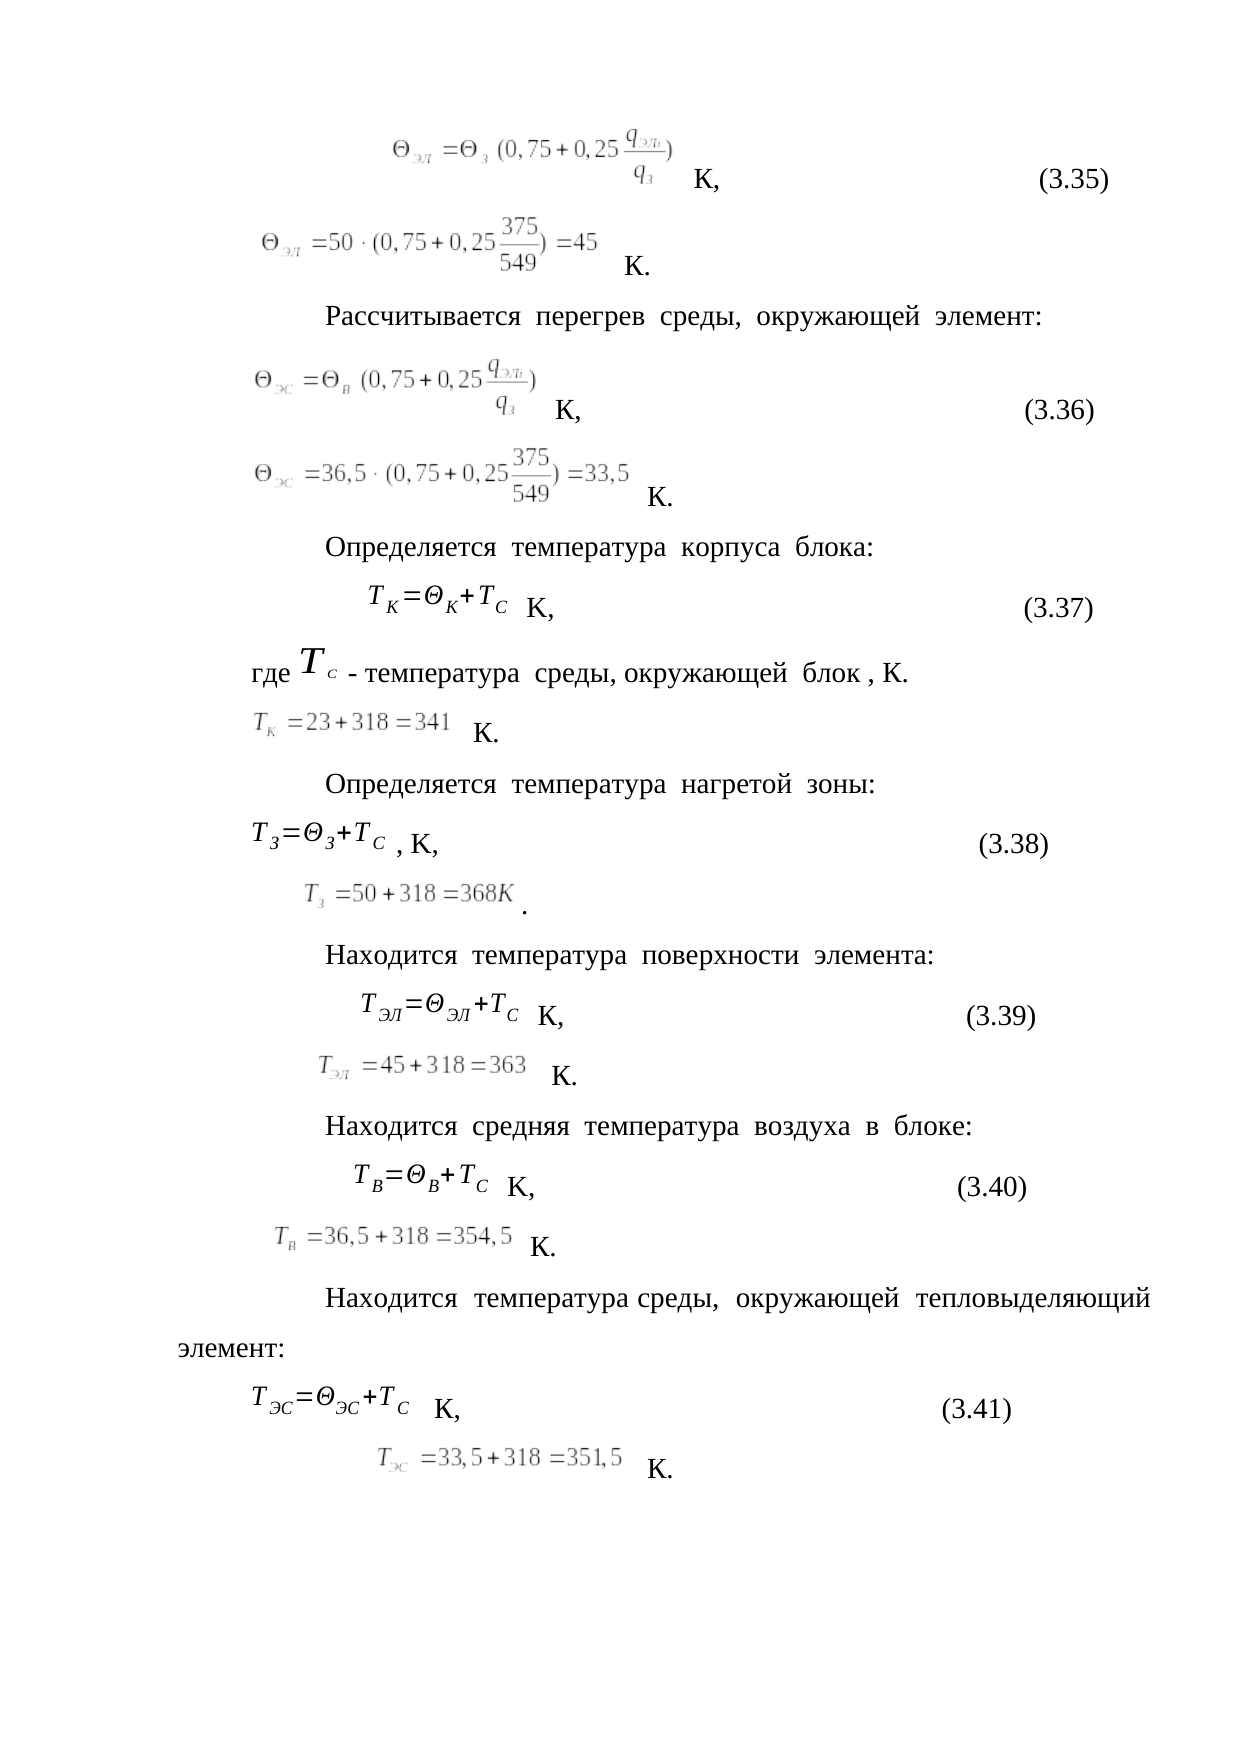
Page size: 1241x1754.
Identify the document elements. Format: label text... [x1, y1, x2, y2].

text . [177, 877, 1152, 920]
text K, (3.40) [177, 1159, 1152, 1203]
text Определяется температура нагретой зоны: [177, 766, 1152, 799]
text К, (3.35) [177, 118, 1152, 195]
text К. [177, 442, 1152, 512]
text К. [177, 1048, 1152, 1092]
text Находится средняя температура воздуха в блоке: [177, 1108, 1152, 1142]
text К. [177, 705, 1152, 749]
text К, (3.41) [177, 1381, 1152, 1424]
text К, (3.36) [177, 349, 1152, 425]
text , K, (3.38) [177, 816, 1152, 860]
text Рассчитывается перегрев среды, окружающей элемент: [177, 298, 1152, 332]
text К. [177, 1441, 1152, 1485]
text К, (3.39) [177, 987, 1152, 1031]
text K, (3.37) [177, 579, 1152, 623]
text Находится температура среды, окружающей тепловыделяющий элемент: [177, 1280, 1152, 1364]
text Находится температура поверхности элемента: [177, 937, 1152, 971]
text Определяется температура корпуса блока: [177, 529, 1152, 563]
text К. [177, 1219, 1152, 1263]
text где - температура среды, окружающей блок , К. [177, 640, 1152, 688]
text К. [177, 211, 1152, 282]
